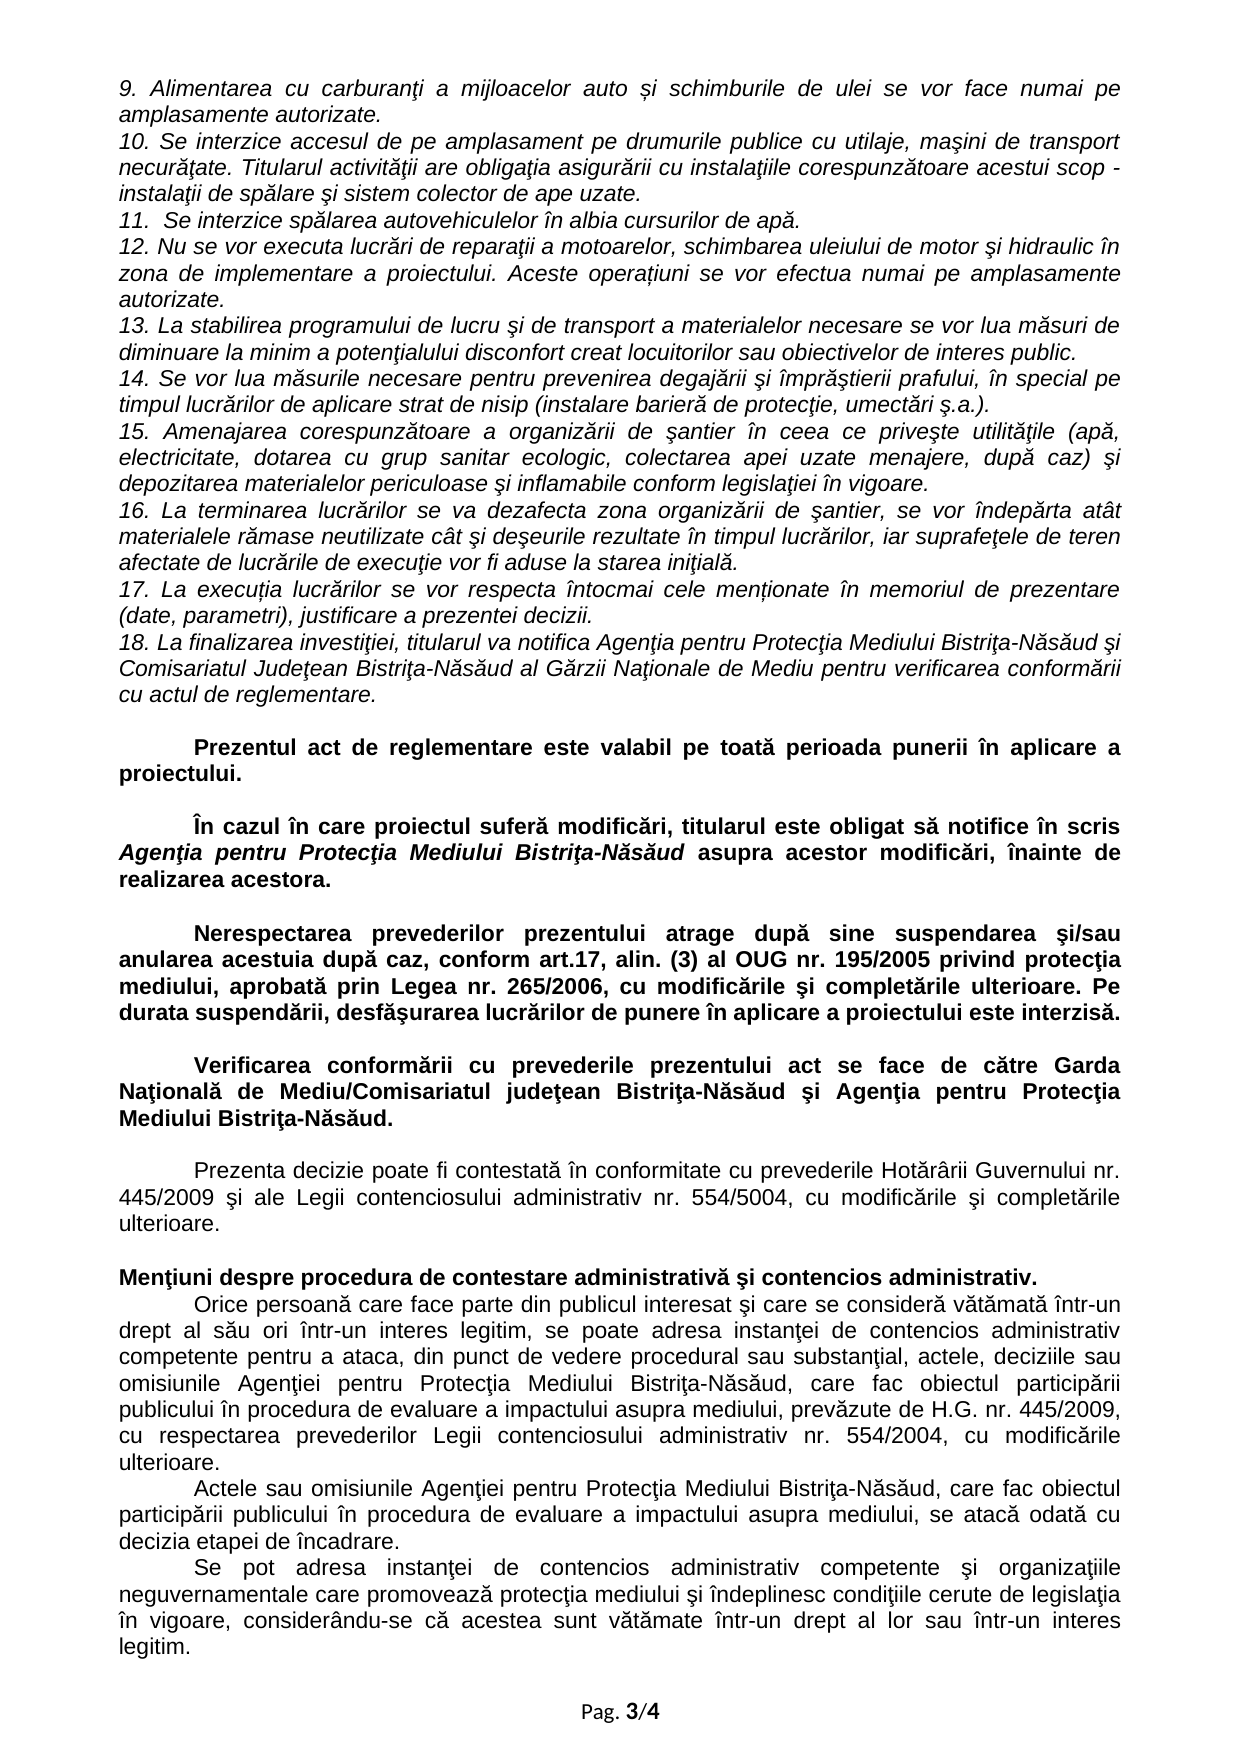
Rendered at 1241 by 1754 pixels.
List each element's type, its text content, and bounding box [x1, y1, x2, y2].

text 9. Alimentarea cu carburanţi a mijloacelor auto și schimburile de ulei se vor face numai pe amplasamente autorizate. [118, 75, 1122, 128]
text 12. Nu se vor executa lucrări de reparaţii a motoarelor, schimbarea uleiului de motor şi hidraulic în zona de implementare a proiectului. Aceste operațiuni se vor efectua numai pe amplasamente autorizate. [118, 233, 1122, 312]
text 14. Se vor lua măsurile necesare pentru prevenirea degajării şi împrăştierii prafului, în special pe timpul lucrărilor de aplicare strat de nisip (instalare barieră de protecţie, umectări ş.a.). [118, 365, 1122, 418]
text 10. Se interzice accesul de pe amplasament pe drumurile publice cu utilaje, maşini de transport necurăţate. Titularul activităţii are obligaţia asigurării cu instalaţiile corespunzătoare acestui scop - instalaţii de spălare şi sistem colector de ape uzate. [118, 128, 1122, 207]
text 16. La terminarea lucrărilor se va dezafecta zona organizării de şantier, se vor îndepărta atât materialele rămase neutilizate cât şi deşeurile rezultate în timpul lucrărilor, iar suprafeţele de teren afectate de lucrările de execuţie vor fi aduse la starea iniţială. [118, 497, 1122, 576]
text Nerespectarea prevederilor prezentului atrage după sine suspendarea şi/sau anularea acestuia după caz, conform art.17, alin. (3) al OUG nr. 195/2005 privind protecţia mediului, aprobată prin Legea nr. 265/2006, cu modificările şi completările ulterioare. Pe durata suspendării, desfăşurarea lucrărilor de punere în aplicare a proiectului este interzisă. [118, 920, 1122, 1025]
text 13. La stabilirea programului de lucru şi de transport a materialelor necesare se vor lua măsuri de diminuare la minim a potenţialului disconfort creat locuitorilor sau obiectivelor de interes public. [118, 312, 1122, 365]
text 18. La finalizarea investiţiei, titularul va notifica Agenţia pentru Protecţia Mediului Bistriţa-Năsăud şi Comisariatul Judeţean Bistriţa-Năsăud al Gărzii Naţionale de Mediu pentru verificarea conformării cu actul de reglementare. [118, 628, 1122, 707]
text Actele sau omisiunile Agenţiei pentru Protecţia Mediului Bistriţa-Năsăud, care fac obiectul participării publicului în procedura de evaluare a impactului asupra mediului, se atacă odată cu decizia etapei de încadrare. [118, 1475, 1122, 1554]
text Orice persoană care face parte din publicul interesat şi care se consideră vătămată într-un drept al său ori într-un interes legitim, se poate adresa instanţei de contencios administrativ competente pentru a ataca, din punct de vedere procedural sau substanţial, actele, deciziile sau omisiunile Agenţiei pentru Protecţia Mediului Bistriţa-Năsăud, care fac obiectul participării publicului în procedura de evaluare a impactului asupra mediului, prevăzute de H.G. nr. 445/2009, cu respectarea prevederilor Legii contenciosului administrativ nr. 554/2004, cu modificările ulterioare. [118, 1291, 1122, 1475]
text 11. Se interzice spălarea autovehiculelor în albia cursurilor de apă. [118, 207, 1122, 233]
text Menţiuni despre procedura de contestare administrativă şi contencios administrativ. [118, 1264, 1122, 1291]
text Prezenta decizie poate fi contestată în conformitate cu prevederile Hotărârii Guvernului nr. 445/2009 şi ale Legii contenciosului administrativ nr. 554/5004, cu modificările şi completările ulterioare. [118, 1157, 1122, 1236]
text Prezentul act de reglementare este valabil pe toată perioada punerii în aplicare a proiectului. [118, 734, 1122, 787]
text Se pot adresa instanţei de contencios administrativ competente şi organizaţiile neguvernamentale care promovează protecţia mediului şi îndeplinesc condiţiile cerute de legislaţia în vigoare, considerându-se că acestea sunt vătămate într-un drept al lor sau într-un interes legitim. [118, 1554, 1122, 1659]
text 15. Amenajarea corespunzătoare a organizării de şantier în ceea ce priveşte utilităţile (apă, electricitate, dotarea cu grup sanitar ecologic, colectarea apei uzate menajere, după caz) şi depozitarea materialelor periculoase şi inflamabile conform legislaţiei în vigoare. [118, 418, 1122, 497]
text Verificarea conformării cu prevederile prezentului act se face de către Garda Naţională de Mediu/Comisariatul judeţean Bistriţa-Năsăud şi Agenţia pentru Protecţia Mediului Bistriţa-Năsăud. [118, 1052, 1122, 1131]
text În cazul în care proiectul suferă modificări, titularul este obligat să notifice în scris Agenţia pentru Protecţia Mediului Bistriţa-Năsăud asupra acestor modificări, înainte de realizarea acestora. [118, 813, 1122, 892]
text 17. La execuția lucrărilor se vor respecta întocmai cele menționate în memoriul de prezentare (date, parametri), justificare a prezentei decizii. [118, 576, 1122, 628]
